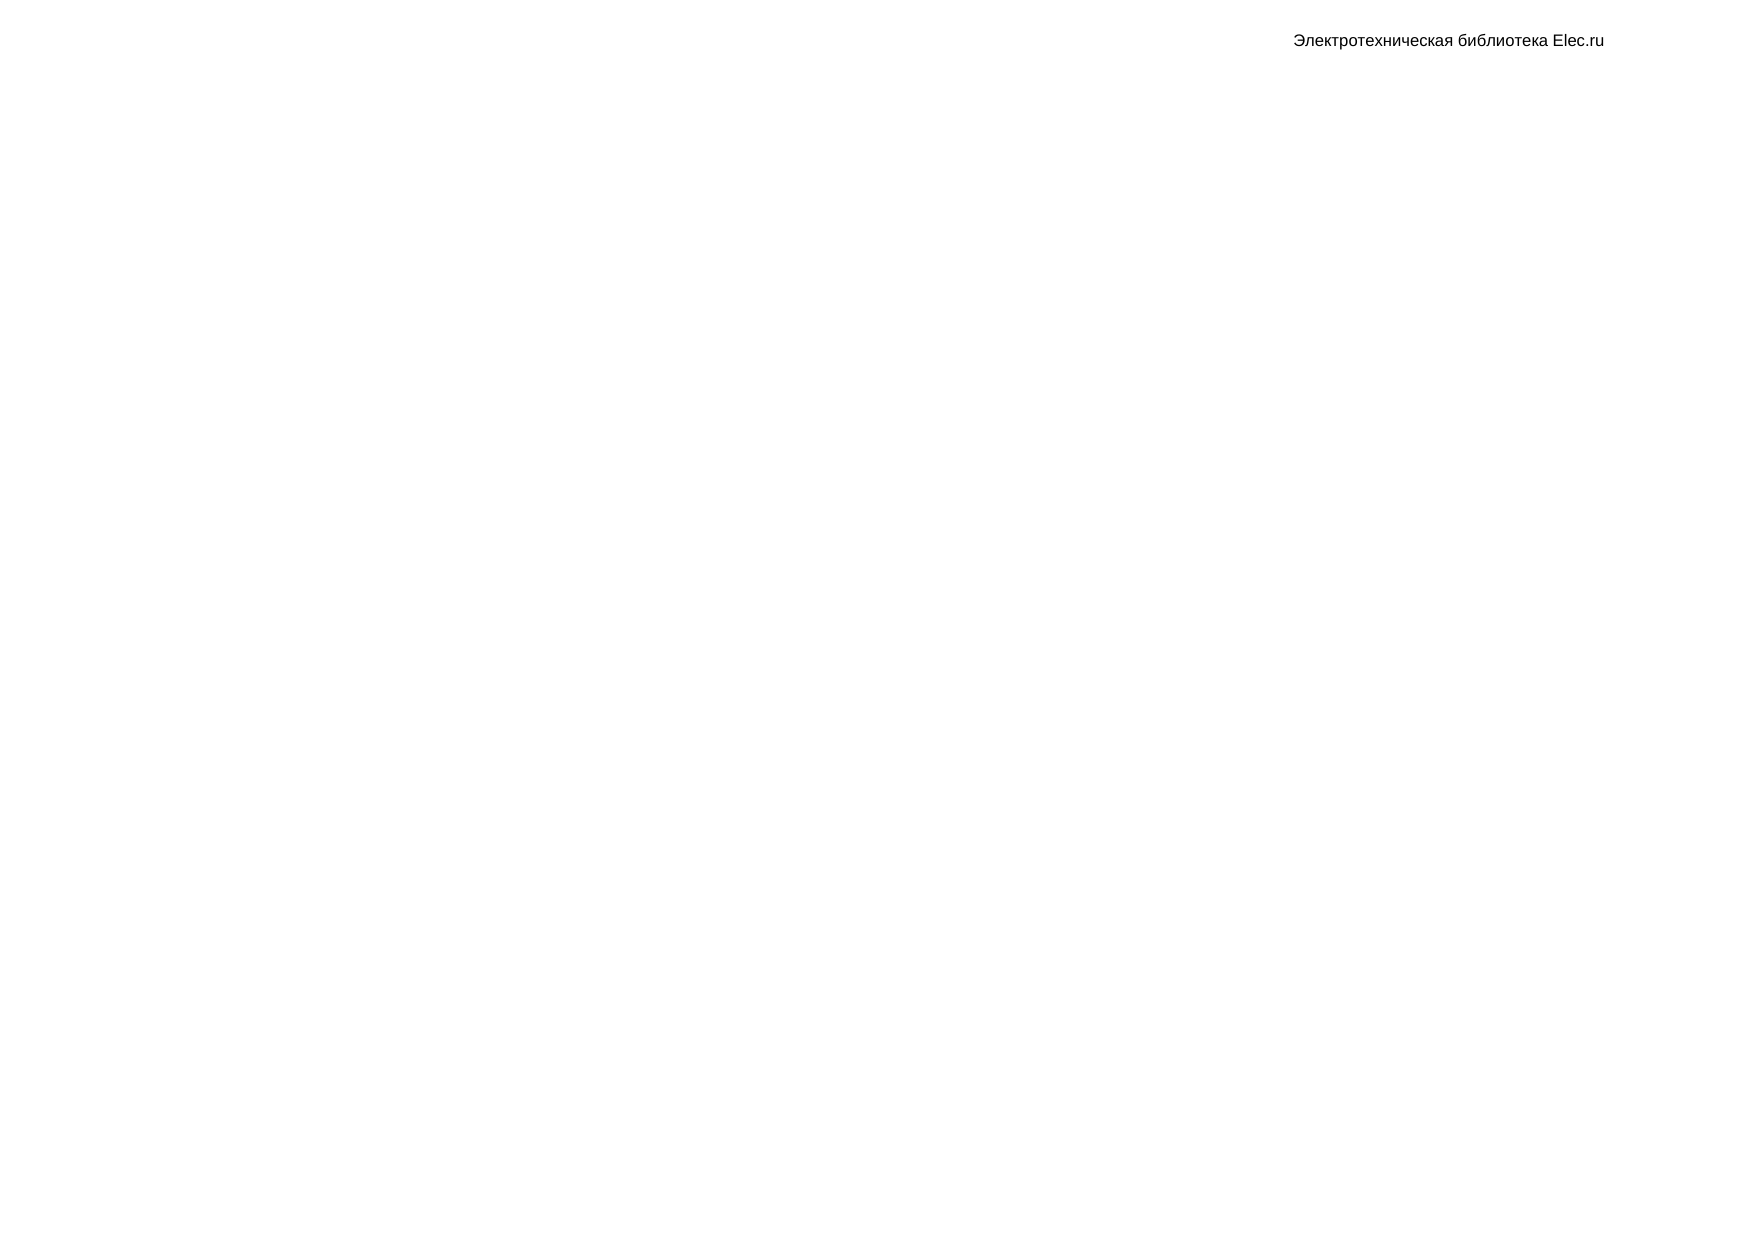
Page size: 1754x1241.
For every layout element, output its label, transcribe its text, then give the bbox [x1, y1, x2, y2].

text Электротехническая библиотека Elec.ru [106, 31, 1604, 50]
